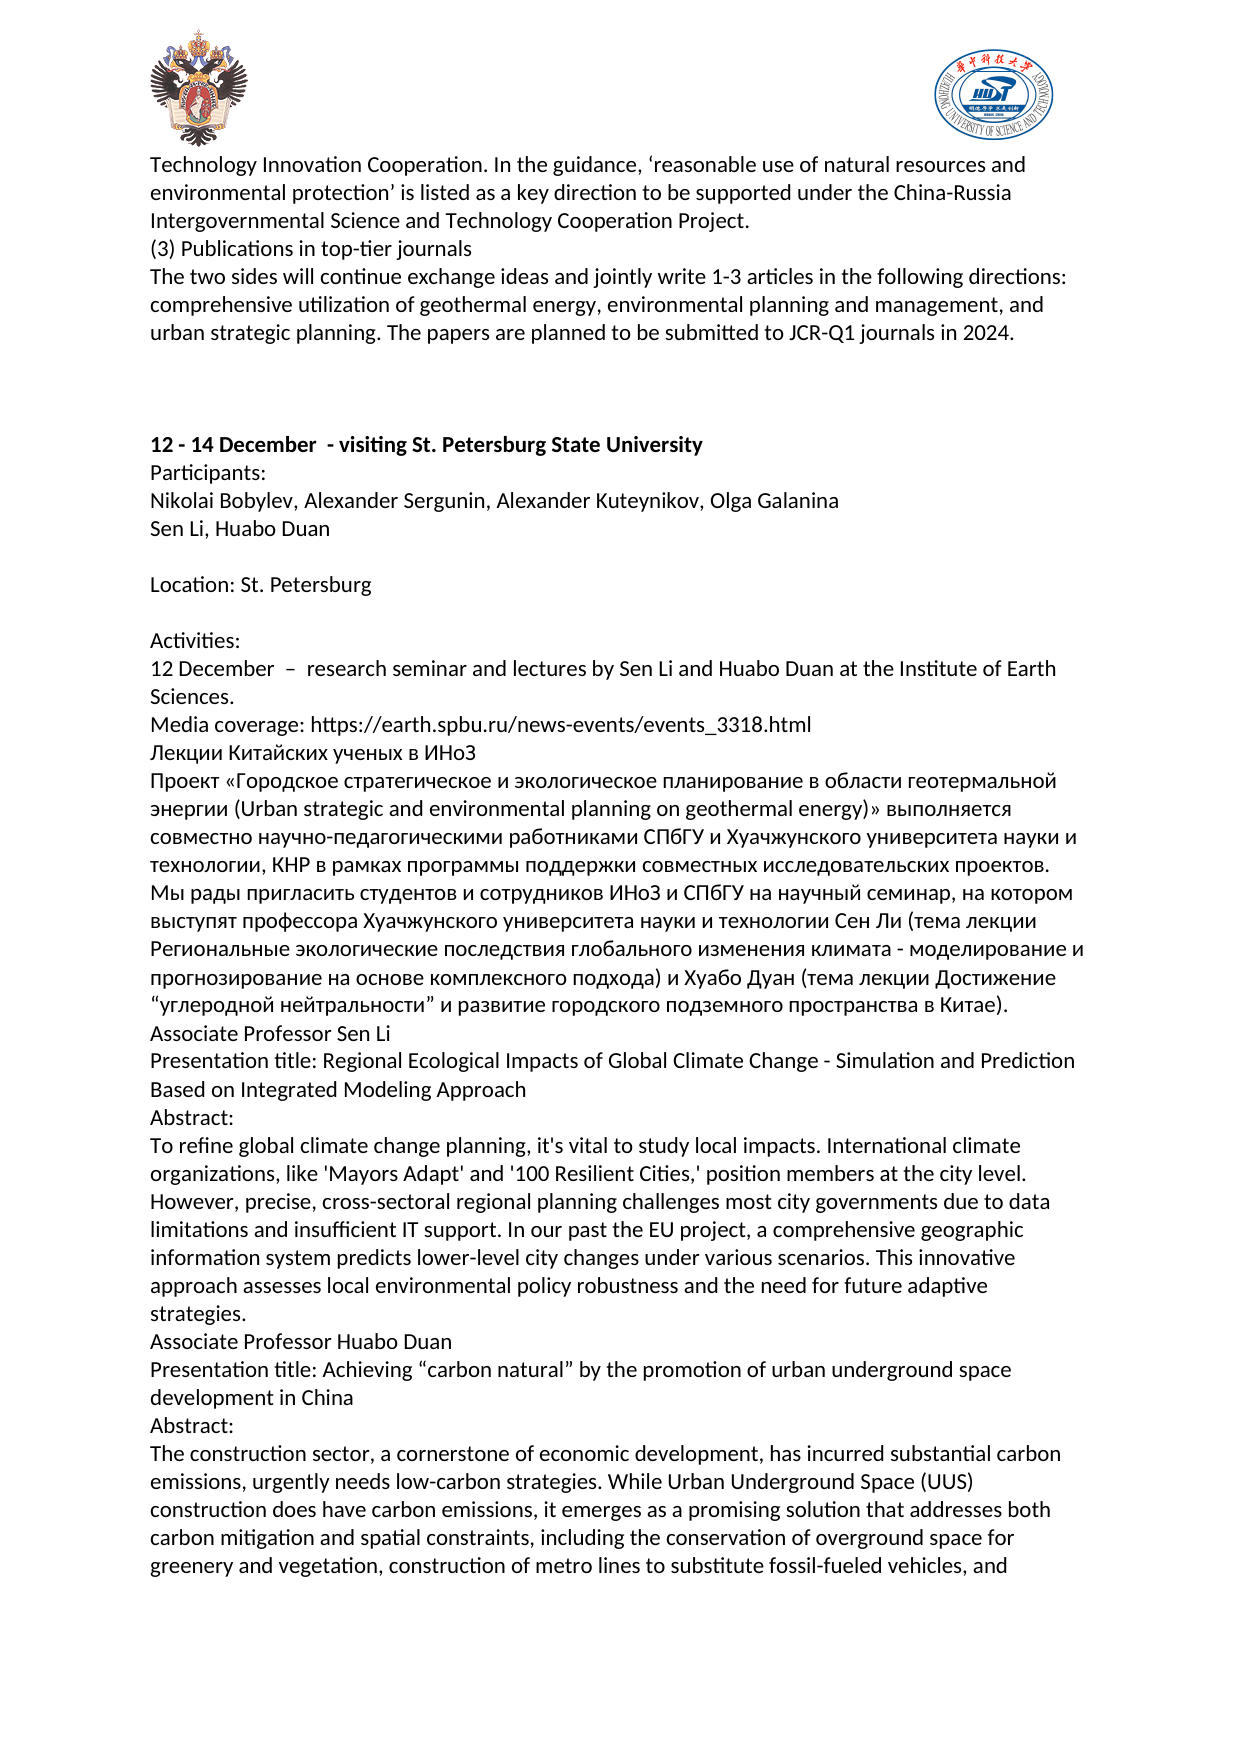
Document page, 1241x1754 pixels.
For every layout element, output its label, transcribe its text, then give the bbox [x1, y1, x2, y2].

picture [927, 42, 1061, 147]
text (3) Publications in top-tier journals [150, 234, 1090, 262]
text Location: St. Petersburg [150, 570, 1090, 598]
text Sen Li, Huabo Duan [150, 514, 1090, 542]
text Presentation title: Regional Ecological Impacts of Global Climate Change - Simulation and Prediction Based on Integrated Modeling Approach [150, 1047, 1090, 1103]
text The two sides will continue exchange ideas and jointly write 1-3 articles in the following directions: comprehensive utilization of geothermal energy, environmental planning and management, and urban strategic planning. The papers are planned to be submitted to JCR-Q1 journals in 2024. [150, 262, 1090, 346]
text Мы рады пригласить студентов и сотрудников ИНоЗ и СПбГУ на научный семинар, на котором выступят профессора Хуачжунского университета науки и технологии Сен Ли (тема лекции Региональные экологические последствия глобального изменения климата - моделирование и прогнозирование на основе комплексного подхода) и Хуабо Дуан (тема лекции Достижение “углеродной нейтральности” и развитие городского подземного пространства в Китае). [150, 878, 1090, 1019]
text 12 December – research seminar and lectures by Sen Li and Huabo Duan at the Institute of Earth Sciences. [150, 654, 1090, 710]
text Participants: [150, 458, 1090, 486]
text Associate Professor Sen Li [150, 1019, 1090, 1047]
text To refine global climate change planning, it's vital to study local impacts. International climate organizations, like 'Mayors Adapt' and '100 Resilient Cities,' position members at the city level. However, precise, cross-sectoral regional planning challenges most city governments due to data limitations and insufficient IT support. In our past the EU project, a comprehensive geographic information system predicts lower-level city changes under various scenarios. This innovative approach assesses local environmental policy robustness and the need for future adaptive strategies. [150, 1131, 1090, 1327]
text Media coverage: https://earth.spbu.ru/news-events/events_3318.html [150, 710, 1090, 738]
text 12 - 14 December - visiting St. Petersburg State University [150, 430, 1090, 458]
text Проект «Городское стратегическое и экологическое планирование в области геотермальной энергии (Urban strategic and environmental planning on geothermal energy)» выполняется совместно научно-педагогическими работниками СПбГУ и Хуачжунского университета науки и технологии, КНР в рамках программы поддержки совместных исследовательских проектов. [150, 766, 1090, 878]
text Associate Professor Huabo Duan [150, 1327, 1090, 1355]
text Activities: [150, 626, 1090, 654]
text Nikolai Bobylev, Alexander Sergunin, Alexander Kuteynikov, Olga Galanina [150, 486, 1090, 514]
text Лекции Китайских ученых в ИНоЗ [150, 738, 1090, 766]
text Presentation title: Achieving “carbon natural” by the promotion of urban underground space development in China [150, 1355, 1090, 1411]
text Abstract: [150, 1103, 1090, 1131]
text Abstract: [150, 1411, 1090, 1439]
picture [150, 29, 249, 147]
